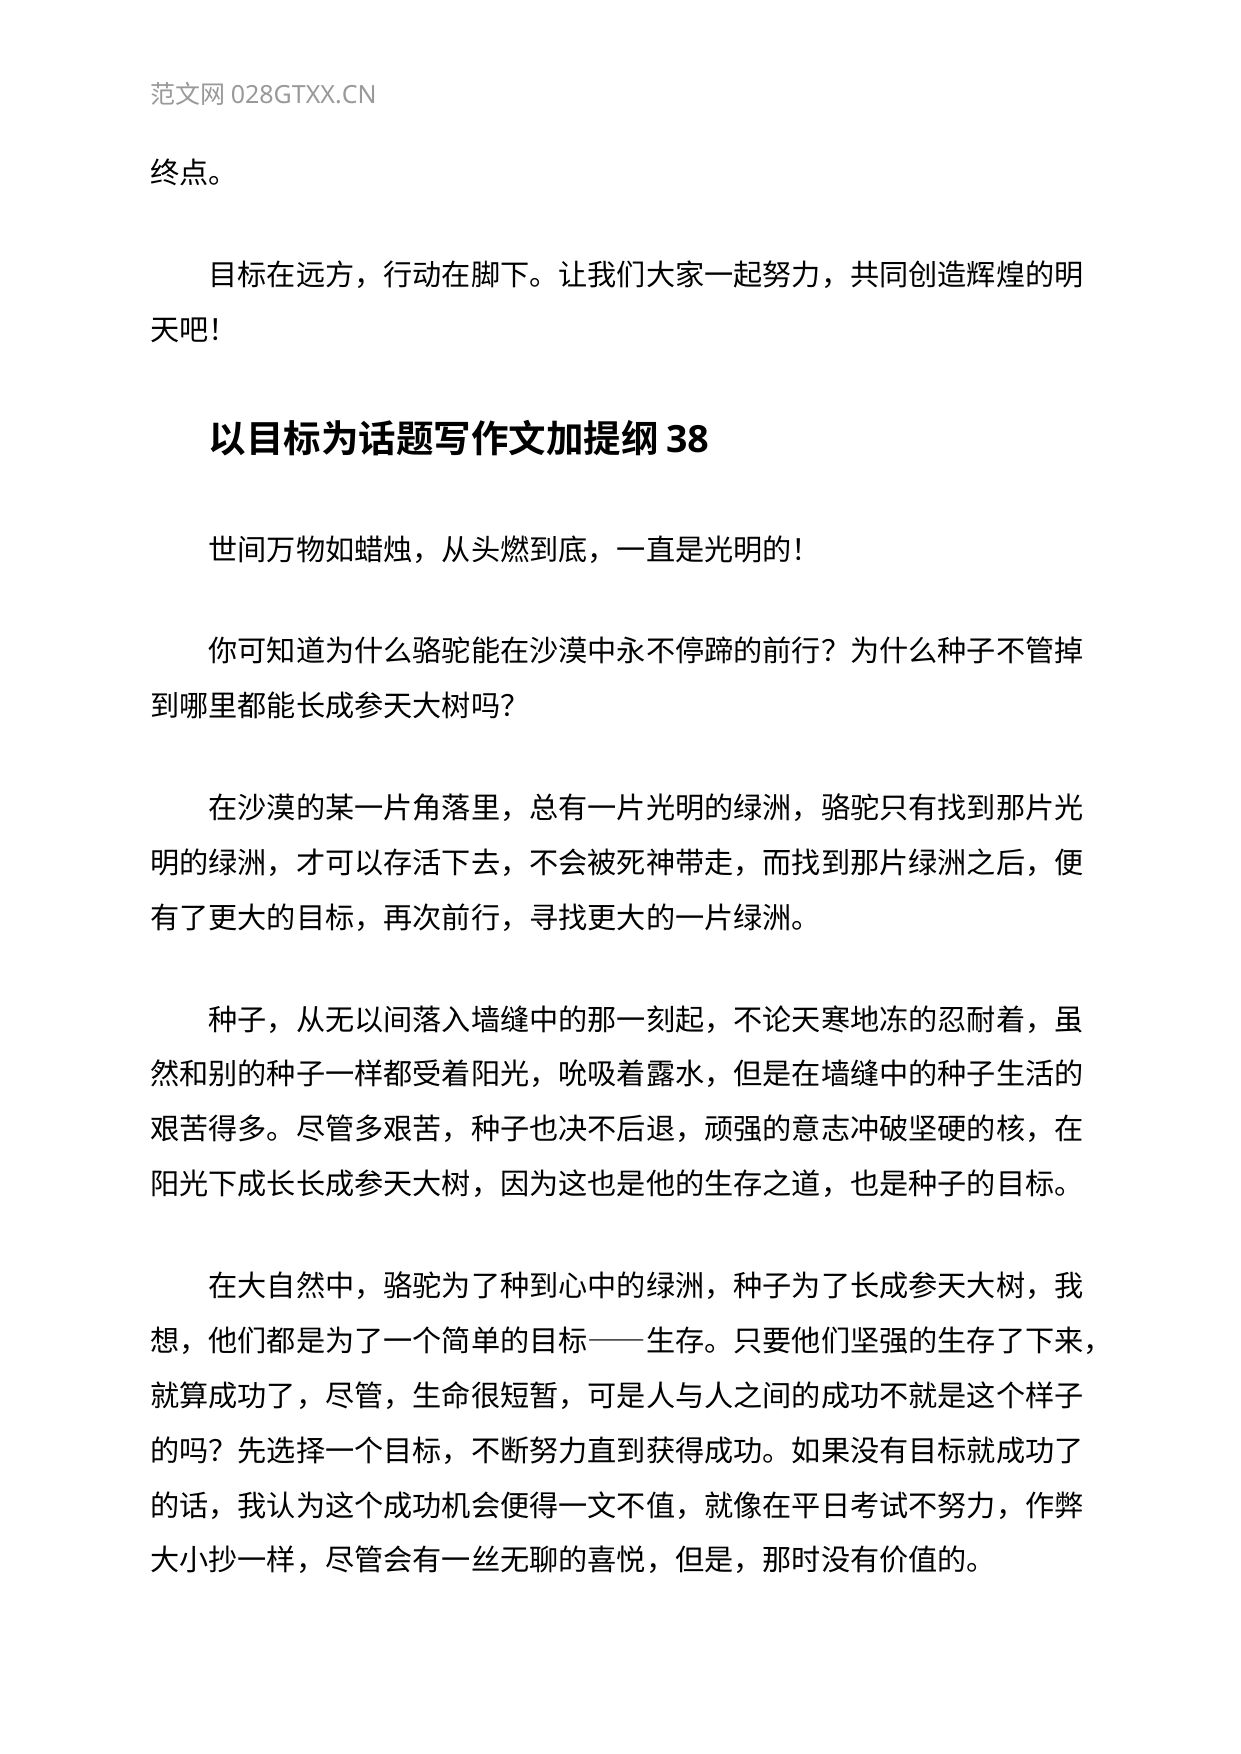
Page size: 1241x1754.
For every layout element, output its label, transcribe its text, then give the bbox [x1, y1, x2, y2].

text 种子，从无以间落入墙缝中的那一刻起，不论天寒地冻的忍耐着，虽然和别的种子一样都受着阳光，吮吸着露水，但是在墙缝中的种子生活的艰苦得多。尽管多艰苦，种子也决不后退，顽强的意志冲破坚硬的核，在阳光下成长长成参天大树，因为这也是他的生存之道，也是种子的目标。 [150, 996, 1090, 1203]
text 你可知道为什么骆驼能在沙漠中永不停蹄的前行？为什么种子不管掉到哪里都能长成参天大树吗？ [150, 628, 1090, 725]
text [150, 150, 1090, 192]
text 以目标为话题写作文加提纲38 [150, 408, 1090, 463]
text 在沙漠的某一片角落里，总有一片光明的绿洲，骆驼只有找到那片光明的绿洲，才可以存活下去，不会被死神带走，而找到那片绿洲之后，便有了更大的目标，再次前行，寻找更大的一片绿洲。 [150, 784, 1090, 937]
text 在大自然中，骆驼为了种到心中的绿洲，种子为了长成参天大树，我想，他们都是为了一个简单的目标——生存。只要他们坚强的生存了下来，就算成功了，尽管，生命很短暂，可是人与人之间的成功不就是这个样子的吗？先选择一个目标，不断努力直到获得成功。如果没有目标就成功了的话，我认为这个成功机会便得一文不值，就像在平日考试不努力，作弊大小抄一样，尽管会有一丝无聊的喜悦，但是，那时没有价值的。 [150, 1262, 1090, 1579]
text 目标在远方，行动在脚下。让我们大家一起努力，共同创造辉煌的明天吧！ [150, 252, 1090, 349]
text 世间万物如蜡烛，从头燃到底，一直是光明的！ [150, 526, 1090, 568]
